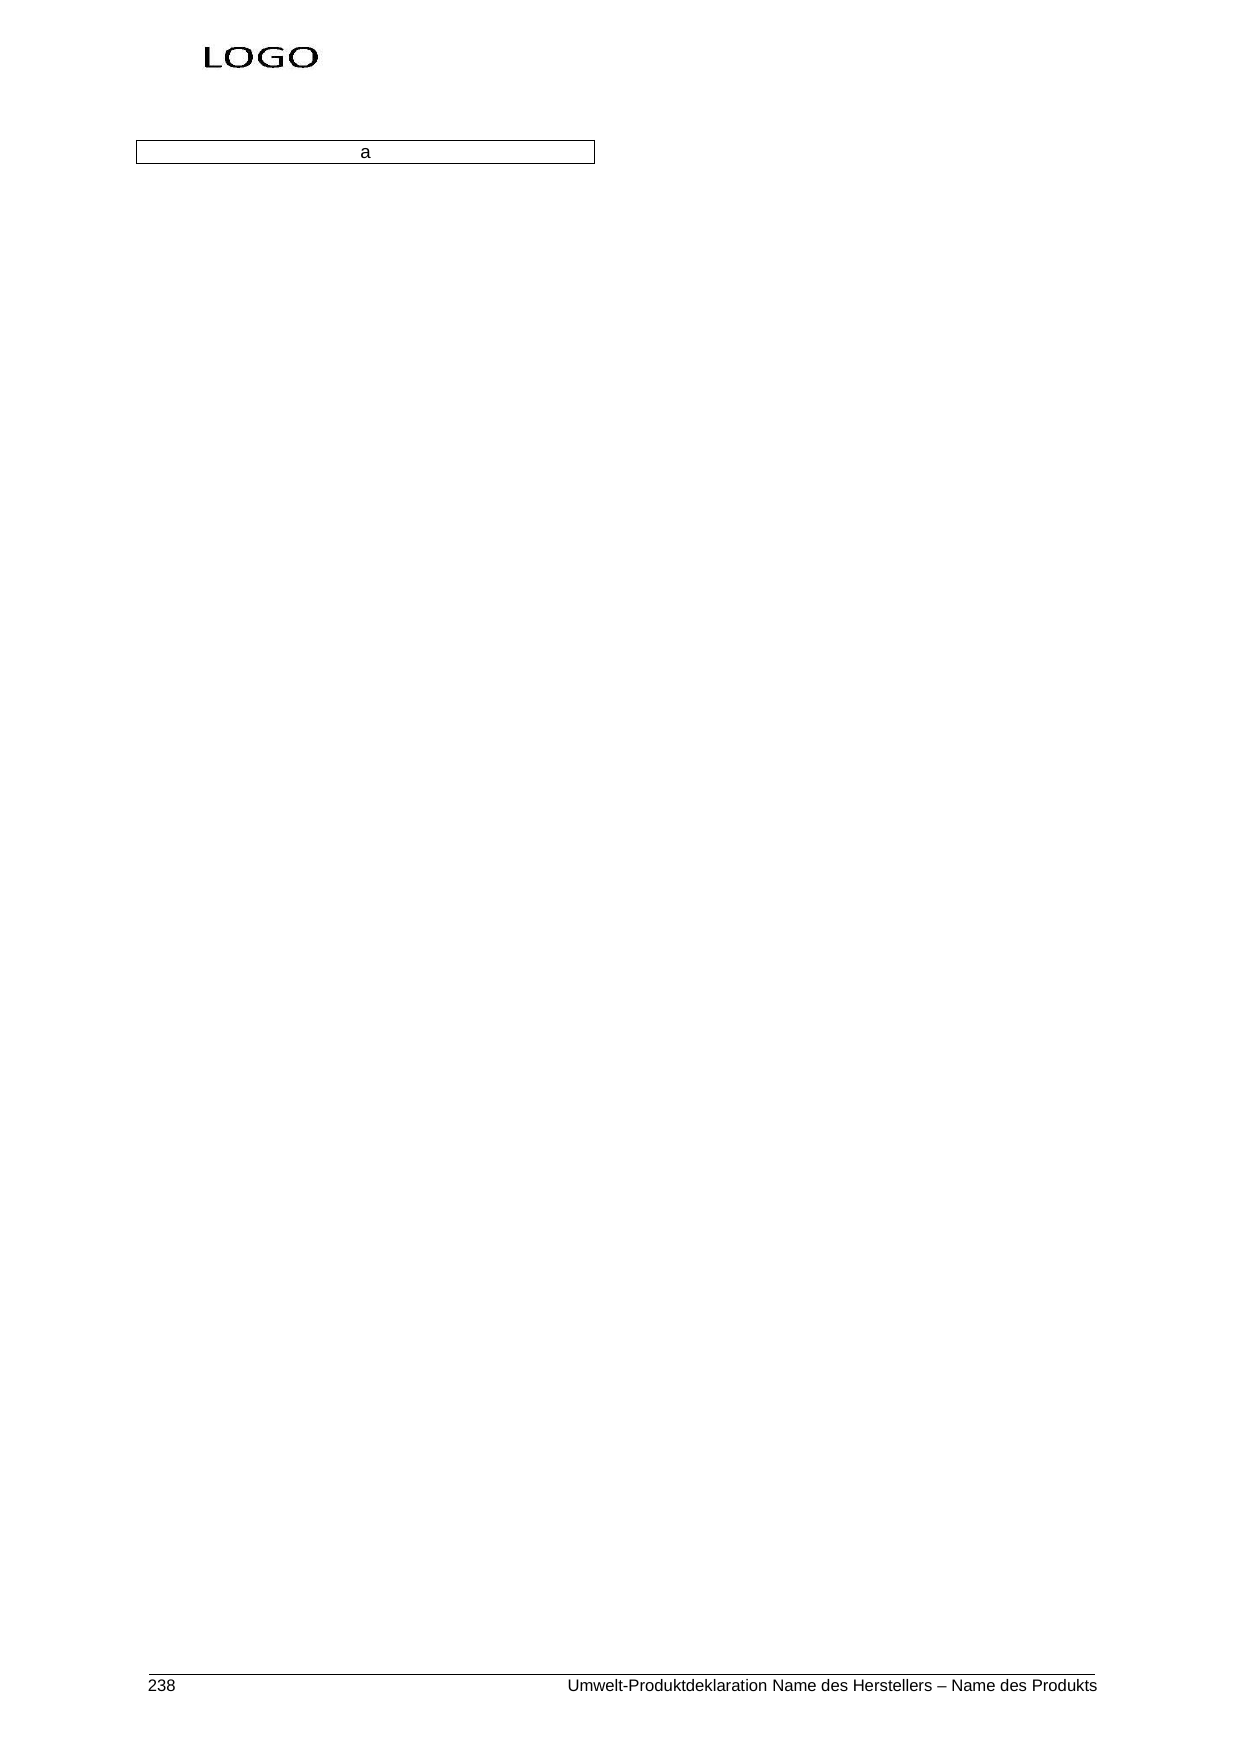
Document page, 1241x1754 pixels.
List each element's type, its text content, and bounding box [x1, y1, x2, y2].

table_cell a [137, 141, 594, 162]
picture [148, 14, 622, 103]
